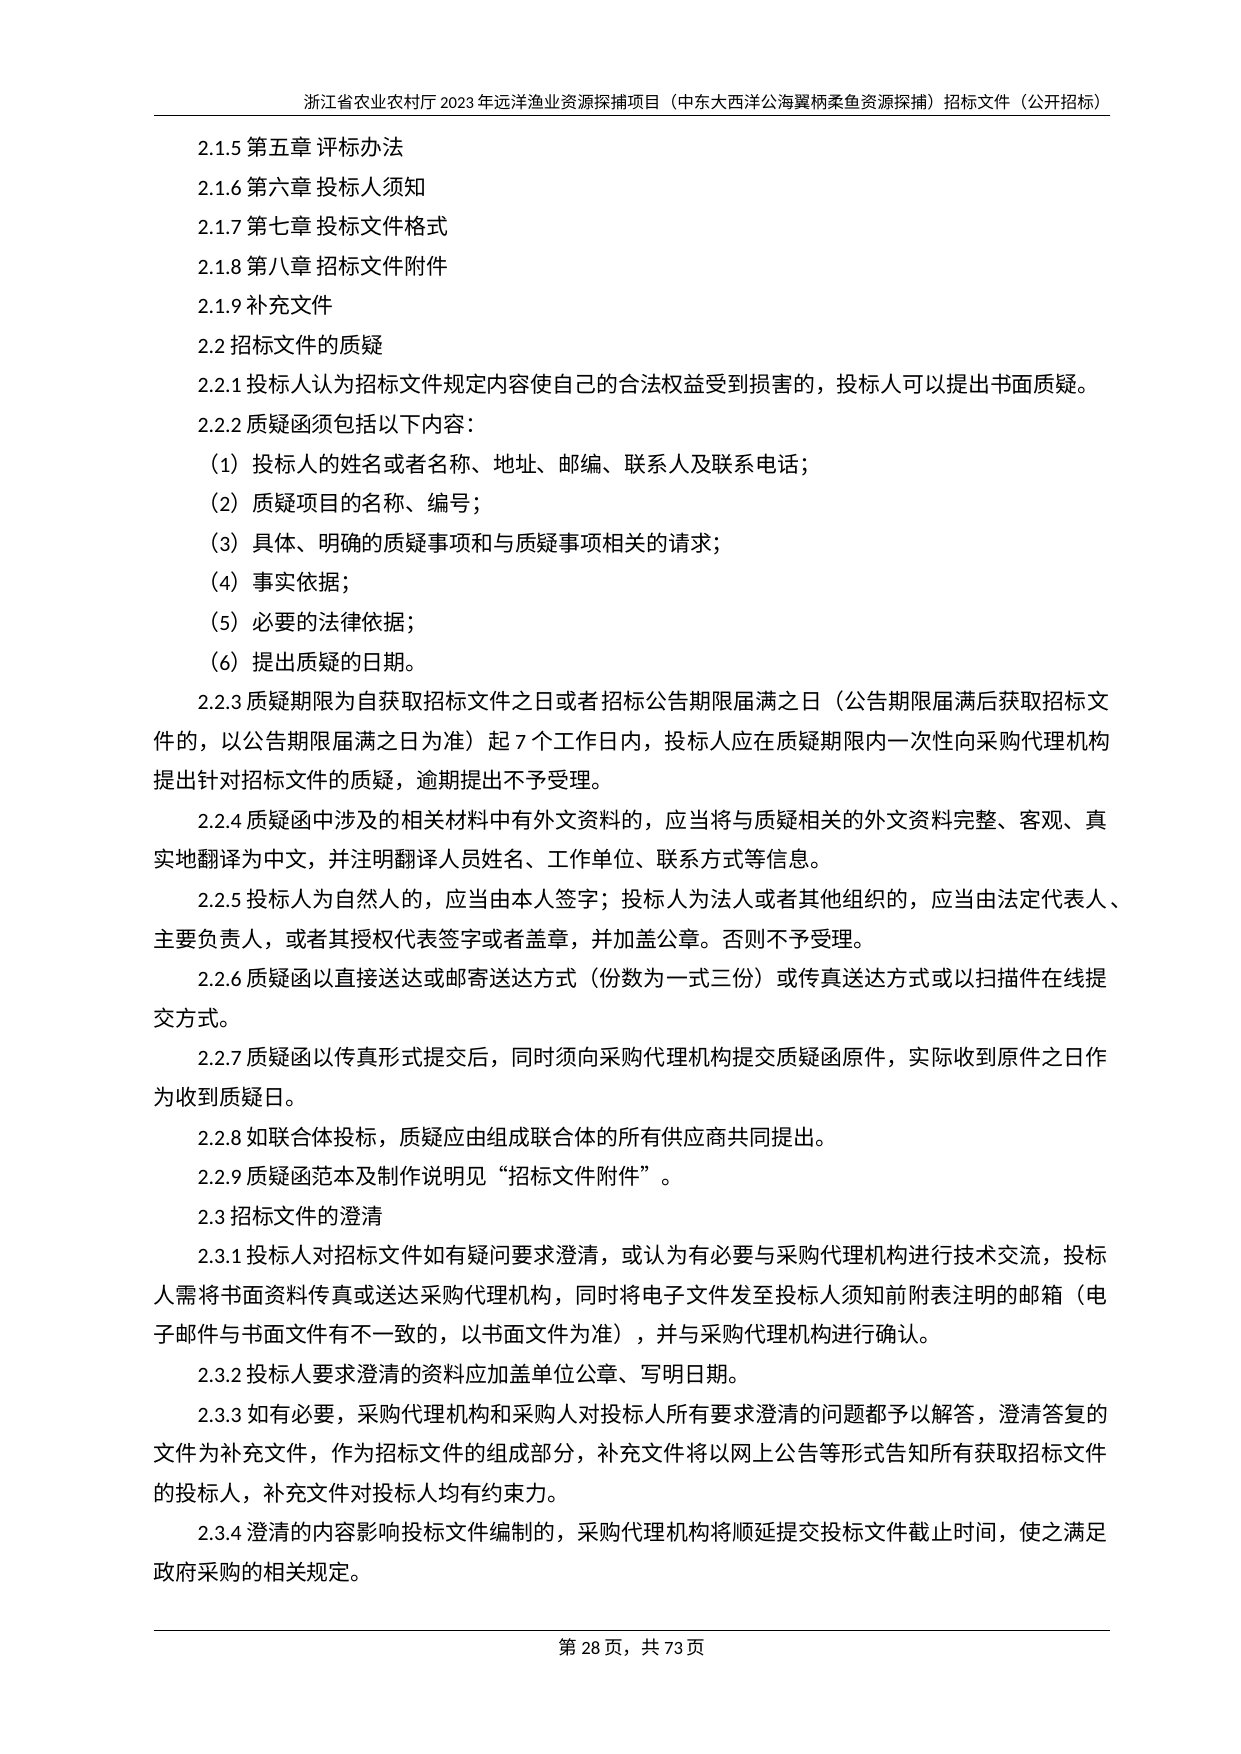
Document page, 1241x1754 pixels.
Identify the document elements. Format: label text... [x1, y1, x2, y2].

text （6）提出质疑的日期。 [153, 644, 1110, 676]
text 2.2.4质疑函中涉及的相关材料中有外文资料的，应当将与质疑相关的外文资料完整、客观、真实地翻译为中文，并注明翻译人员姓名、工作单位、联系方式等信息。 [153, 803, 1110, 874]
text 2.3.1投标人对招标文件如有疑问要求澄清，或认为有必要与采购代理机构进行技术交流，投标人需将书面资料传真或送达采购代理机构，同时将电子文件发至投标人须知前附表注明的邮箱（电子邮件与书面文件有不一致的，以书面文件为准），并与采购代理机构进行确认。 [153, 1238, 1110, 1349]
text 2.2.9质疑函范本及制作说明见“招标文件附件”。 [153, 1159, 1110, 1191]
text （1）投标人的姓名或者名称、地址、邮编、联系人及联系电话； [153, 447, 1110, 478]
text 2.1.5第五章 评标办法 [153, 130, 1110, 162]
text 2.1.8第八章 招标文件附件 [153, 249, 1110, 280]
text 2.2.8如联合体投标，质疑应由组成联合体的所有供应商共同提出。 [153, 1119, 1110, 1151]
text （3）具体、明确的质疑事项和与质疑事项相关的请求； [153, 526, 1110, 557]
text 2.1.7第七章 投标文件格式 [153, 209, 1110, 241]
subtitle 2.3 招标文件的澄清 [153, 1199, 1110, 1230]
text 2.1.9补充文件 [153, 288, 1110, 320]
text 2.3.4澄清的内容影响投标文件编制的，采购代理机构将顺延提交投标文件截止时间，使之满足政府采购的相关规定。 [153, 1515, 1110, 1587]
text （2）质疑项目的名称、编号； [153, 486, 1110, 518]
text 2.2.5投标人为自然人的，应当由本人签字；投标人为法人或者其他组织的，应当由法定代表人、主要负责人，或者其授权代表签字或者盖章，并加盖公章。否则不予受理。 [153, 882, 1110, 953]
text （5）必要的法律依据； [153, 605, 1110, 637]
text 2.2.2质疑函须包括以下内容： [153, 407, 1110, 439]
text 2.2.1投标人认为招标文件规定内容使自己的合法权益受到损害的，投标人可以提出书面质疑。 [153, 367, 1110, 399]
text 2.2.6质疑函以直接送达或邮寄送达方式（份数为一式三份）或传真送达方式或以扫描件在线提交方式。 [153, 961, 1110, 1032]
text 2.2.3质疑期限为自获取招标文件之日或者招标公告期限届满之日（公告期限届满后获取招标文件的，以公告期限届满之日为准）起7个工作日内，投标人应在质疑期限内一次性向采购代理机构提出针对招标文件的质疑，逾期提出不予受理。 [153, 684, 1110, 795]
text 2.2.7质疑函以传真形式提交后，同时须向采购代理机构提交质疑函原件，实际收到原件之日作为收到质疑日。 [153, 1040, 1110, 1112]
subtitle 2.2 招标文件的质疑 [153, 328, 1110, 359]
text 2.3.2 投标人要求澄清的资料应加盖单位公章、写明日期。 [153, 1357, 1110, 1389]
text 2.1.6第六章 投标人须知 [153, 169, 1110, 201]
text 2.3.3 如有必要，采购代理机构和采购人对投标人所有要求澄清的问题都予以解答，澄清答复的文件为补充文件，作为招标文件的组成部分，补充文件将以网上公告等形式告知所有获取招标文件的投标人，补充文件对投标人均有约束力。 [153, 1397, 1110, 1507]
text （4）事实依据； [153, 565, 1110, 597]
